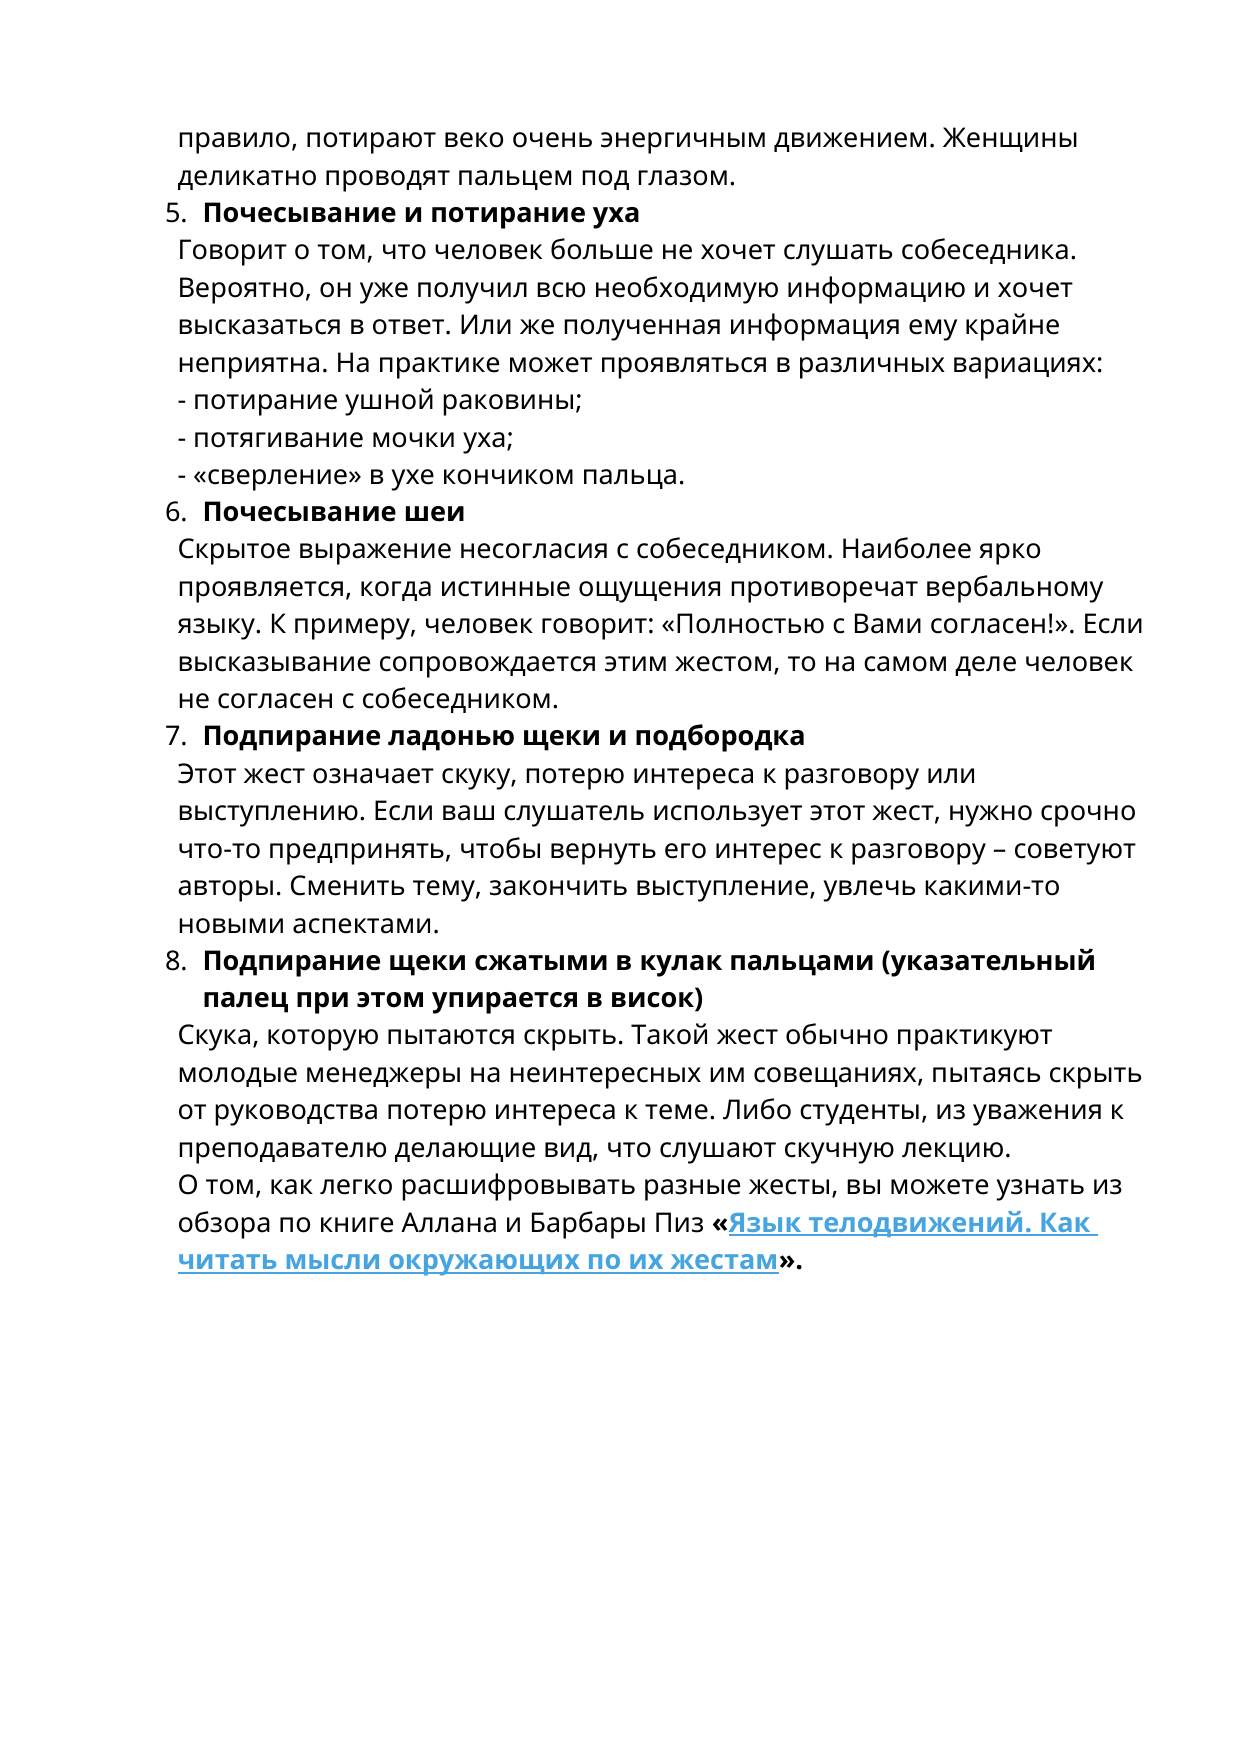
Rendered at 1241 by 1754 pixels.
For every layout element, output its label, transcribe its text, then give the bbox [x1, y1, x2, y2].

text О том, как легко расшифровывать разные жесты, вы можете узнать из обзора по книге Аллана и Барбары Пиз «Язык телодвижений. Как читать мысли окружающих по их жестам». [177, 1165, 1152, 1277]
list Подпирание ладонью щеки и подбородка [165, 717, 1152, 754]
text Говорит о том, что человек больше не хочет слушать собеседника. Вероятно, он уже получил всю необходимую информацию и хочет высказаться в ответ. Или же полученная информация ему крайне неприятна. На практике может проявляться в различных вариациях: [177, 230, 1152, 380]
list Почесывание и потирание уха [165, 193, 1152, 230]
text Скука, которую пытаются скрыть. Такой жест обычно практикуют молодые менеджеры на неинтересных им совещаниях, пытаясь скрыть от руководства потерю интереса к теме. Либо студенты, из уважения к преподавателю делающие вид, что слушают скучную лекцию. [177, 1015, 1152, 1165]
text - потягивание мочки уха; [177, 417, 1152, 455]
list Почесывание шеи [165, 492, 1152, 529]
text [177, 118, 1152, 193]
text Скрытое выражение несогласия с собеседником. Наиболее ярко проявляется, когда истинные ощущения противоречат вербальному языку. К примеру, человек говорит: «Полностью с Вами согласен!». Если высказывание сопровождается этим жестом, то на самом деле человек не согласен с собеседником. [177, 529, 1152, 717]
text - «сверление» в ухе кончиком пальца. [177, 455, 1152, 492]
text - потирание ушной раковины; [177, 380, 1152, 417]
text Этот жест означает скуку, потерю интереса к разговору или выступлению. Если ваш слушатель использует этот жест, нужно срочно что-то предпринять, чтобы вернуть его интерес к разговору – советуют авторы. Сменить тему, закончить выступление, увлечь какими-то новыми аспектами. [177, 754, 1152, 941]
list Подпирание щеки сжатыми в кулак пальцами (указательный палец при этом упирается в висок) [165, 941, 1152, 1015]
